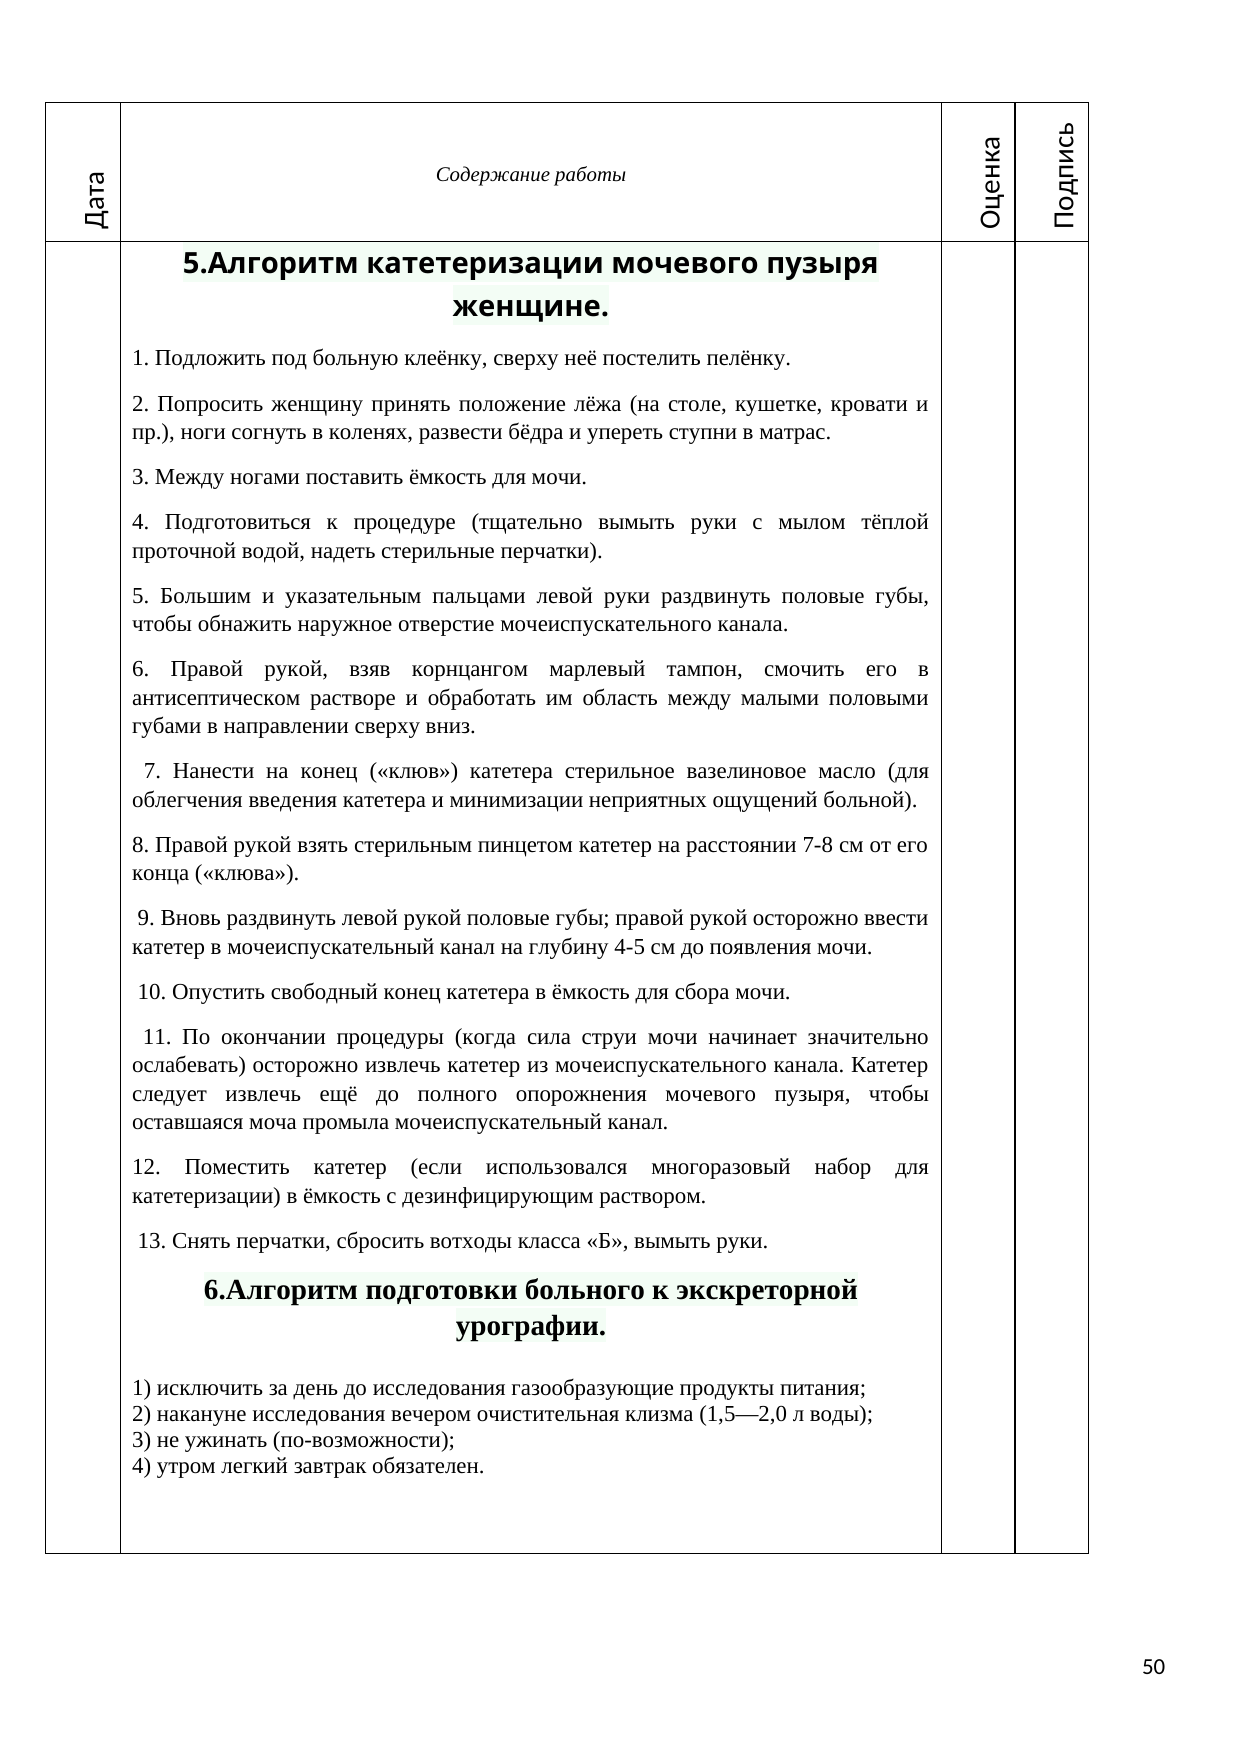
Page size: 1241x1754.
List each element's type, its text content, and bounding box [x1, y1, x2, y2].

table_cell [942, 242, 1014, 1553]
table_cell [46, 242, 120, 1553]
table_cell 5.Алгоритм катетеризации мочевого пузыря женщине. 1. Подложить под больную клеёнку, сверху неё постелить пелёнку. 2. Попросить женщину принять положение лёжа (на столе, кушетке, кровати и пр.), ноги согнуть в коленях, развести бёдра и упереть ступни в матрас. 3. Между ногами поставить ёмкость для мочи. 4. Подготовиться к процедуре (тщательно вымыть руки с мылом тёплой проточной водой, надеть стерильные перчатки). 5. Большим и указательным пальцами левой руки раздвинуть половые губы, чтобы обнажить наружное отверстие мочеиспускательного канала. 6. Правой рукой, взяв корнцангом марлевый тампон, смочить его в антисептическом растворе и обработать им область между малыми половыми губами в направлении сверху вниз. 7. Нанести на конец («клюв») катетера стерильное вазелиновое масло (для облегчения введения катетера и минимизации неприятных ощущений больной). 8. Правой рукой взять стерильным пинцетом катетер на расстоянии 7-8 см от его конца («клюва»). 9. Вновь раздвинуть левой рукой половые губы; правой рукой осторожно ввести катетер в мочеиспускательный канал на глубину 4-5 см до появления мочи. 10. Опустить свободный конец катетера в ёмкость для сбора мочи. 11. По окончании процедуры (когда сила струи мочи начинает значительно ослабевать) осторожно извлечь катетер из мочеиспускательного канала. Катетер следует извлечь ещё до полного опорожнения мочевого пузыря, чтобы оставшаяся моча промыла мочеиспускательный канал. 12. Поместить катетер (если использовался многоразовый набор для катетеризации) в ёмкость с дезинфицирующим раствором. 13. Снять перчатки, сбросить вотходы класса «Б», вымыть руки. 6.Алгоритм подготовки больного к экскреторной урографии. 1) исключить за день до исследования газообразующие продукты питания; 2) накануне исследования вечером очистительная клизма (1,5—2,0 л воды); 3) не ужинать (по-возможности); 4) утром легкий завтрак обязателен. [121, 242, 941, 1553]
table_cell [1016, 242, 1088, 1553]
table_header Содержание работы [121, 103, 941, 241]
table_header Дата [46, 103, 120, 241]
table_header Подпись [1016, 103, 1088, 241]
table_header Оценка [942, 103, 1014, 241]
